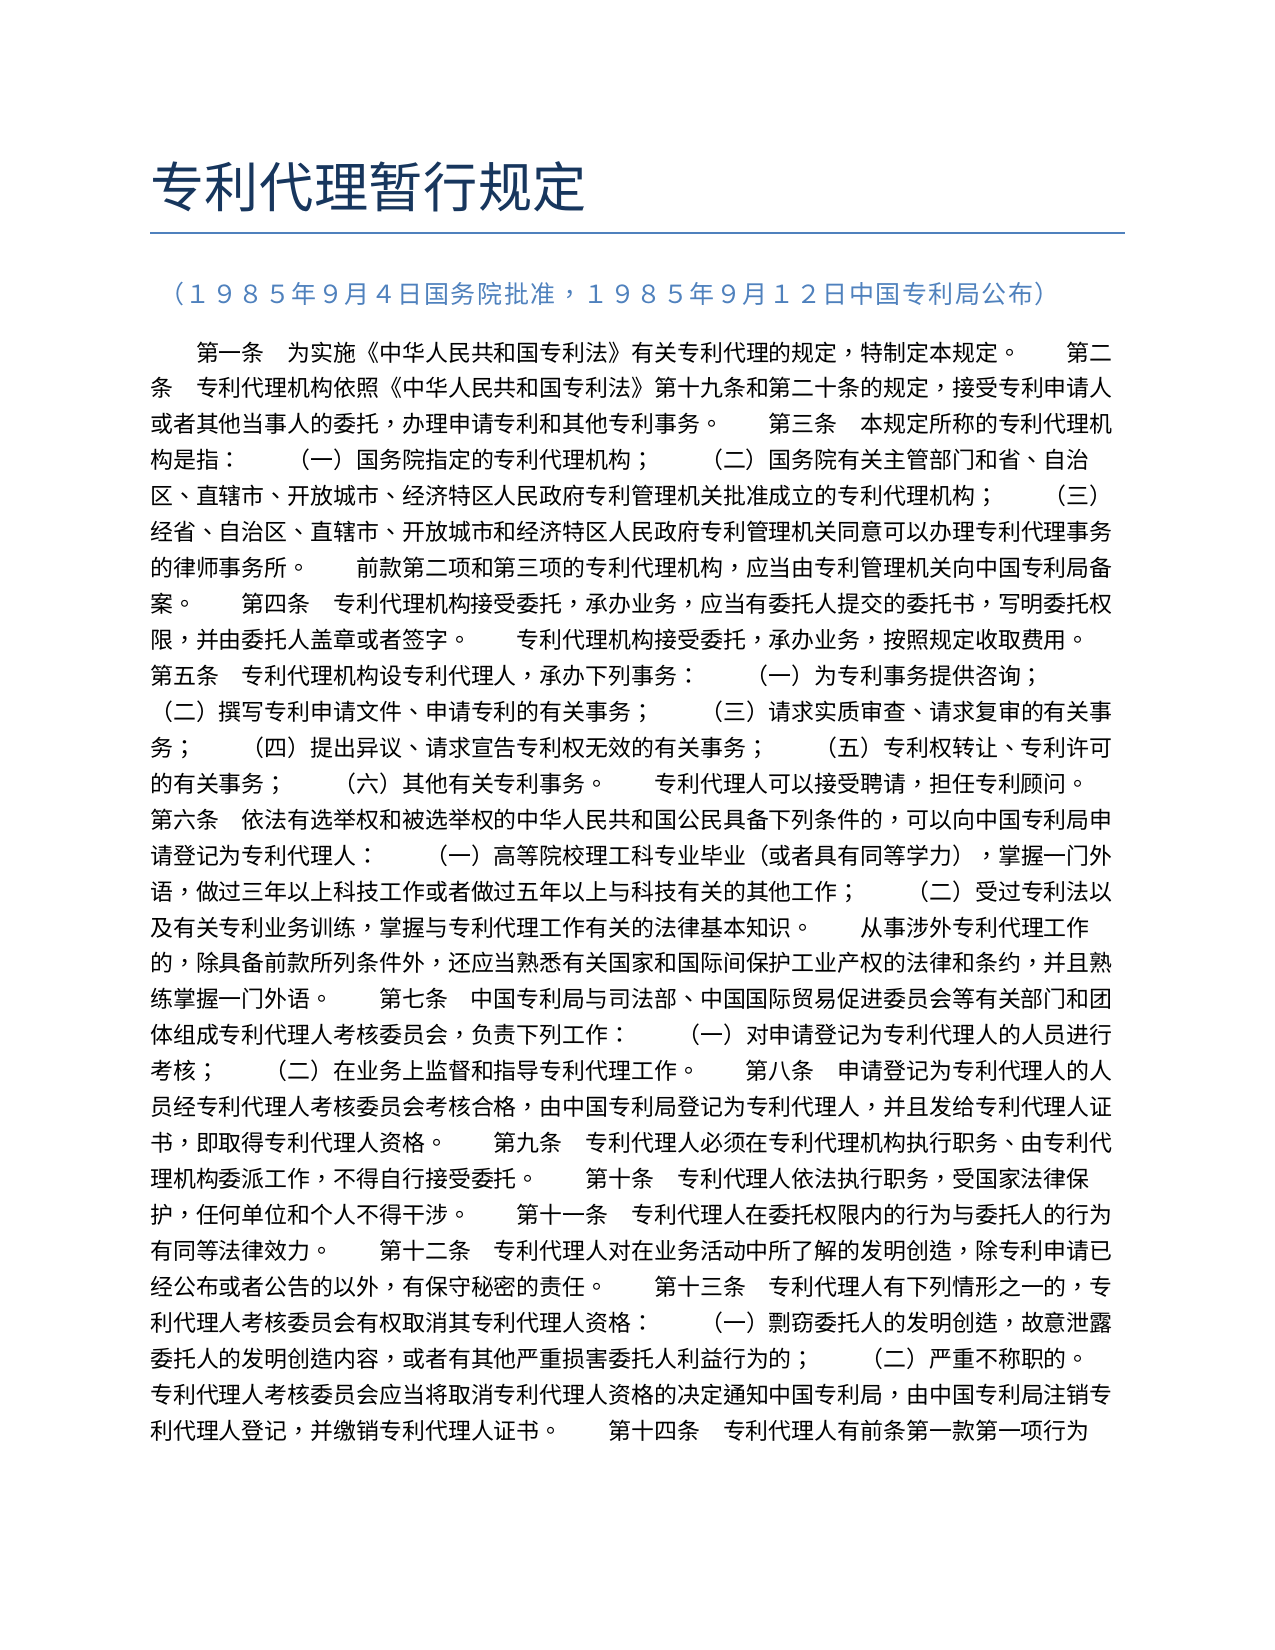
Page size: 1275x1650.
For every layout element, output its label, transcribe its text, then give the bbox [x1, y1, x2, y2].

title 专利代理暂行规定 [150, 150, 1125, 232]
subtitle （１９８５年９月４日国务院批准，１９８５年９月１２日中国专利局公布） [159, 276, 1125, 311]
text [150, 336, 1125, 1446]
